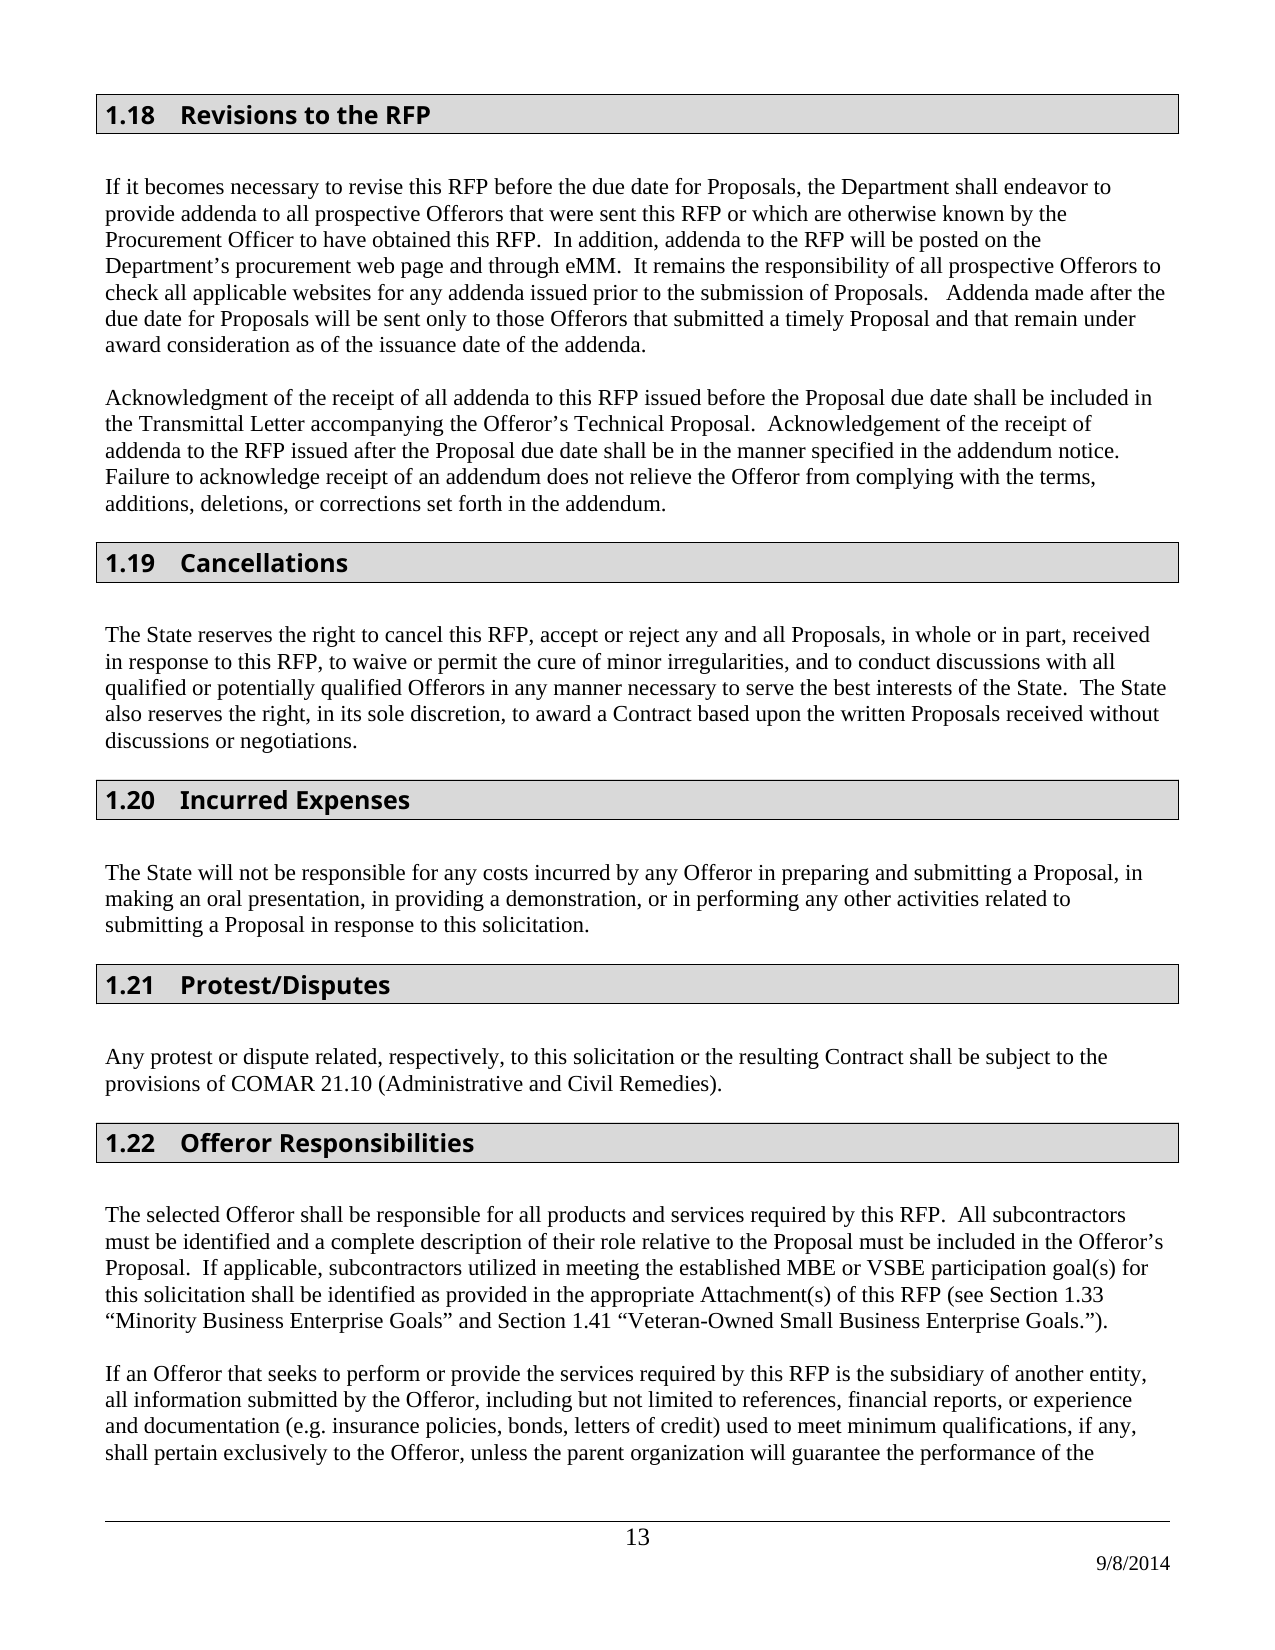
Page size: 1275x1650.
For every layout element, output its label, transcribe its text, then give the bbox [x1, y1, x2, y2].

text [105, 1360, 1170, 1465]
text The selected Offeror shall be responsible for all products and services required by this RFP. All subcontractors must be identified and a complete description of their role relative to the Proposal must be included in the Offeror’s Proposal. If applicable, subcontractors utilized in meeting the established MBE or VSBE participation goal(s) for this solicitation shall be identified as provided in the appropriate Attachment(s) of this RFP (see Section 1.33 “Minority Business Enterprise Goals” and Section 1.41 “Veteran-Owned Small Business Enterprise Goals.”). [105, 1202, 1170, 1333]
text The State will not be responsible for any costs incurred by any Offeror in preparing and submitting a Proposal, in making an oral presentation, in providing a demonstration, or in performing any other activities related to submitting a Proposal in response to this solicitation. [105, 859, 1170, 938]
subtitle 1.18 Revisions to the RFP [97, 95, 1178, 133]
subtitle 1.20 Incurred Expenses [97, 781, 1178, 819]
text If it becomes necessary to revise this RFP before the due date for Proposals, the Department shall endeavor to provide addenda to all prospective Offerors that were sent this RFP or which are otherwise known by the Procurement Officer to have obtained this RFP. In addition, addenda to the RFP will be posted on the Department’s procurement web page and through eMM. It remains the responsibility of all prospective Offerors to check all applicable websites for any addenda issued prior to the submission of Proposals. Addenda made after the due date for Proposals will be sent only to those Offerors that submitted a timely Proposal and that remain under award consideration as of the issuance date of the addenda. [105, 173, 1170, 358]
subtitle 1.21 Protest/Disputes [97, 965, 1178, 1003]
text The State reserves the right to cancel this RFP, accept or reject any and all Proposals, in whole or in part, received in response to this RFP, to waive or permit the cure of minor irregularities, and to conduct discussions with all qualified or potentially qualified Offerors in any manner necessary to serve the best interests of the State. The State also reserves the right, in its sole discretion, to award a Contract based upon the written Proposals received without discussions or negotiations. [105, 621, 1170, 753]
subtitle 1.19 Cancellations [97, 543, 1178, 582]
text Acknowledgment of the receipt of all addenda to this RFP issued before the Proposal due date shall be included in the Transmittal Letter accompanying the Offeror’s Technical Proposal. Acknowledgement of the receipt of addenda to the RFP issued after the Proposal due date shall be in the manner specified in the addendum notice. Failure to acknowledge receipt of an addendum does not relieve the Offeror from complying with the terms, additions, deletions, or corrections set forth in the addendum. [105, 384, 1170, 516]
text Any protest or dispute related, respectively, to this solicitation or the resulting Contract shall be subject to the provisions of COMAR 21.10 (Administrative and Civil Remedies). [105, 1043, 1170, 1096]
subtitle 1.22 Offeror Responsibilities [97, 1124, 1178, 1162]
